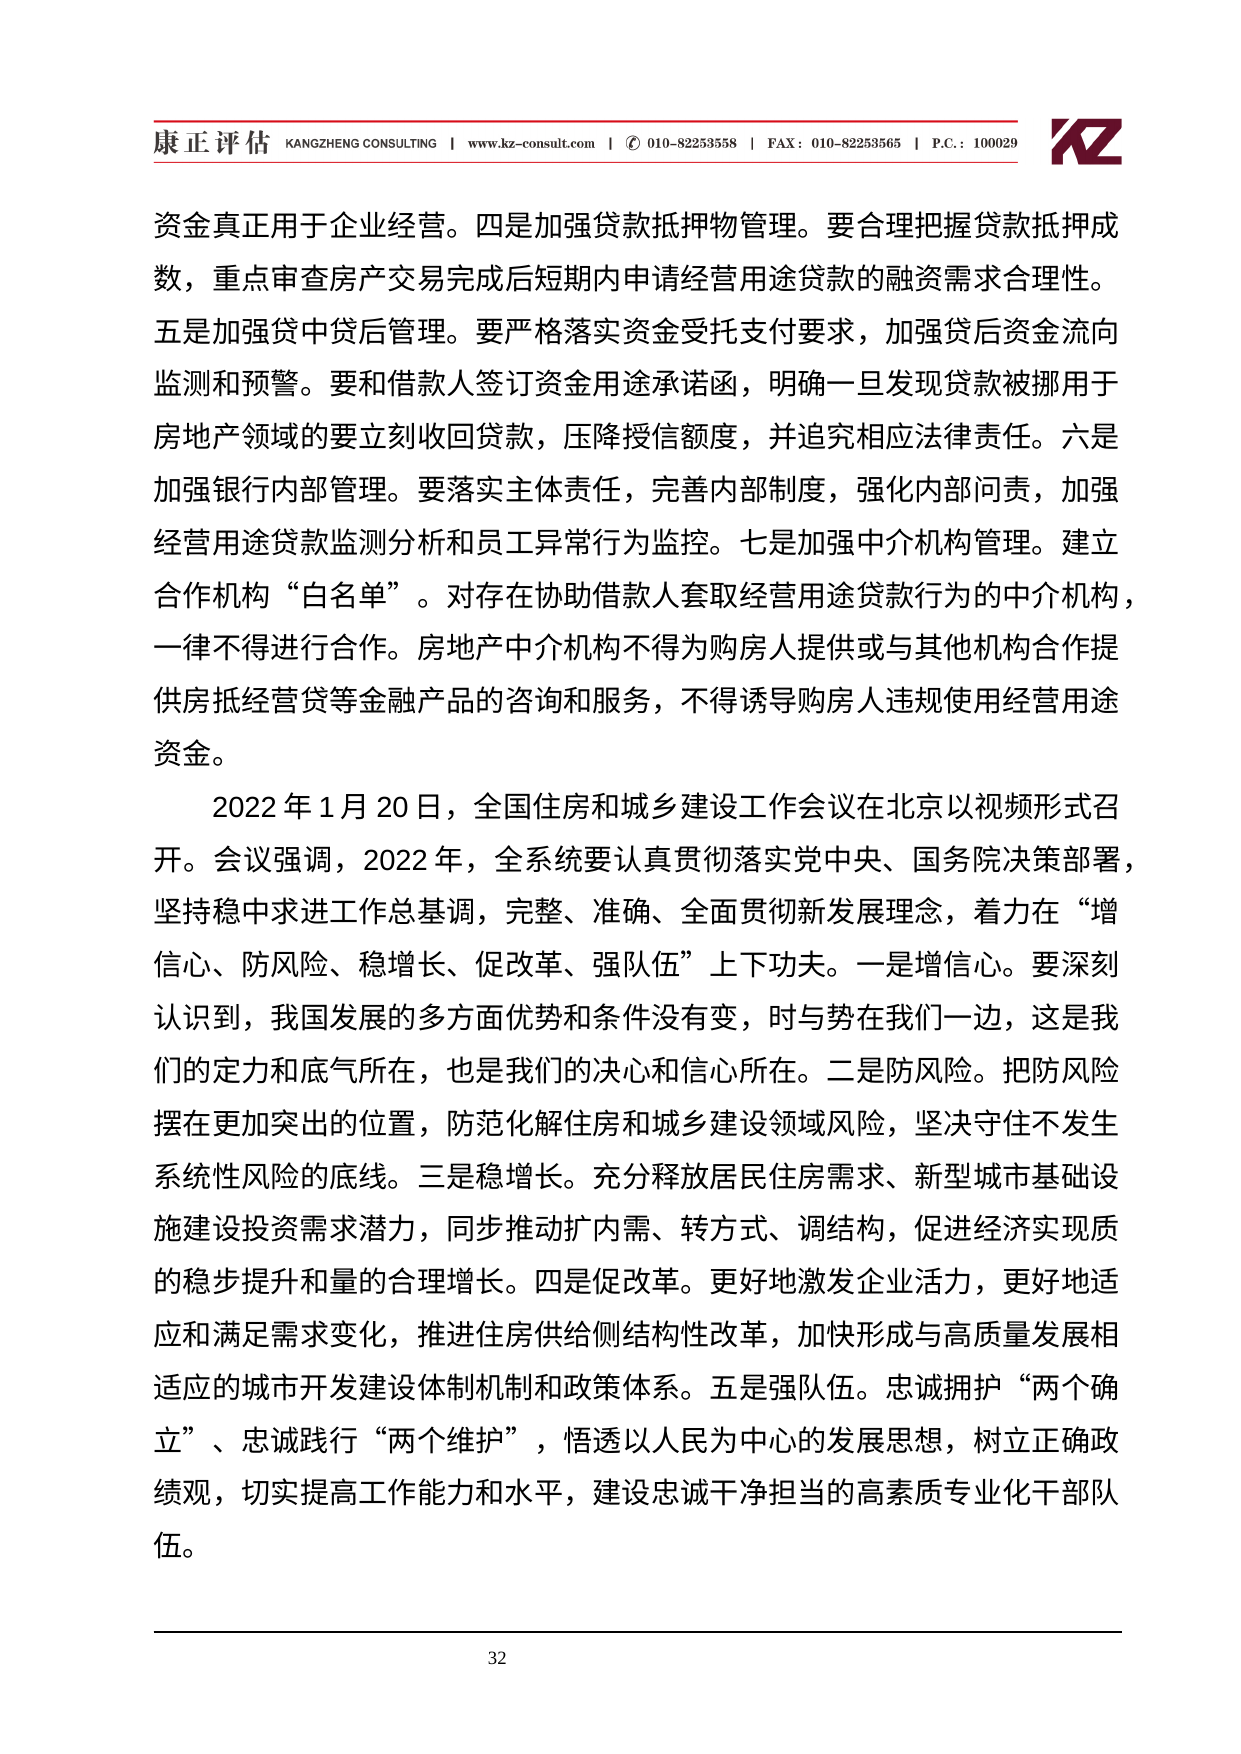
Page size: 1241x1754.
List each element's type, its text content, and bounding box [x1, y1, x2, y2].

text 2022年1月20日，全国住房和城乡建设工作会议在北京以视频形式召开。会议强调，2022年，全系统要认真贯彻落实党中央、国务院决策部署，坚持稳中求进工作总基调，完整、准确、全面贯彻新发展理念，着力在“增信心、防风险、稳增长、促改革、强队伍”上下功夫。一是增信心。要深刻认识到，我国发展的多方面优势和条件没有变，时与势在我们一边，这是我们的定力和底气所在，也是我们的决心和信心所在。二是防风险。把防风险摆在更加突出的位置，防范化解住房和城乡建设领域风险，坚决守住不发生系统性风险的底线。三是稳增长。充分释放居民住房需求、新型城市基础设施建设投资需求潜力，同步推动扩内需、转方式、调结构，促进经济实现质的稳步提升和量的合理增长。四是促改革。更好地激发企业活力，更好地适应和满足需求变化，推进住房供给侧结构性改革，加快形成与高质量发展相适应的城市开发建设体制机制和政策体系。五是强队伍。忠诚拥护“两个确立”、忠诚践行“两个维护”，悟透以人民为中心的发展思想，树立正确政绩观，切实提高工作能力和水平，建设忠诚干净担当的高素质专业化干部队伍。 [153, 783, 1122, 1565]
picture [153, 118, 1122, 165]
